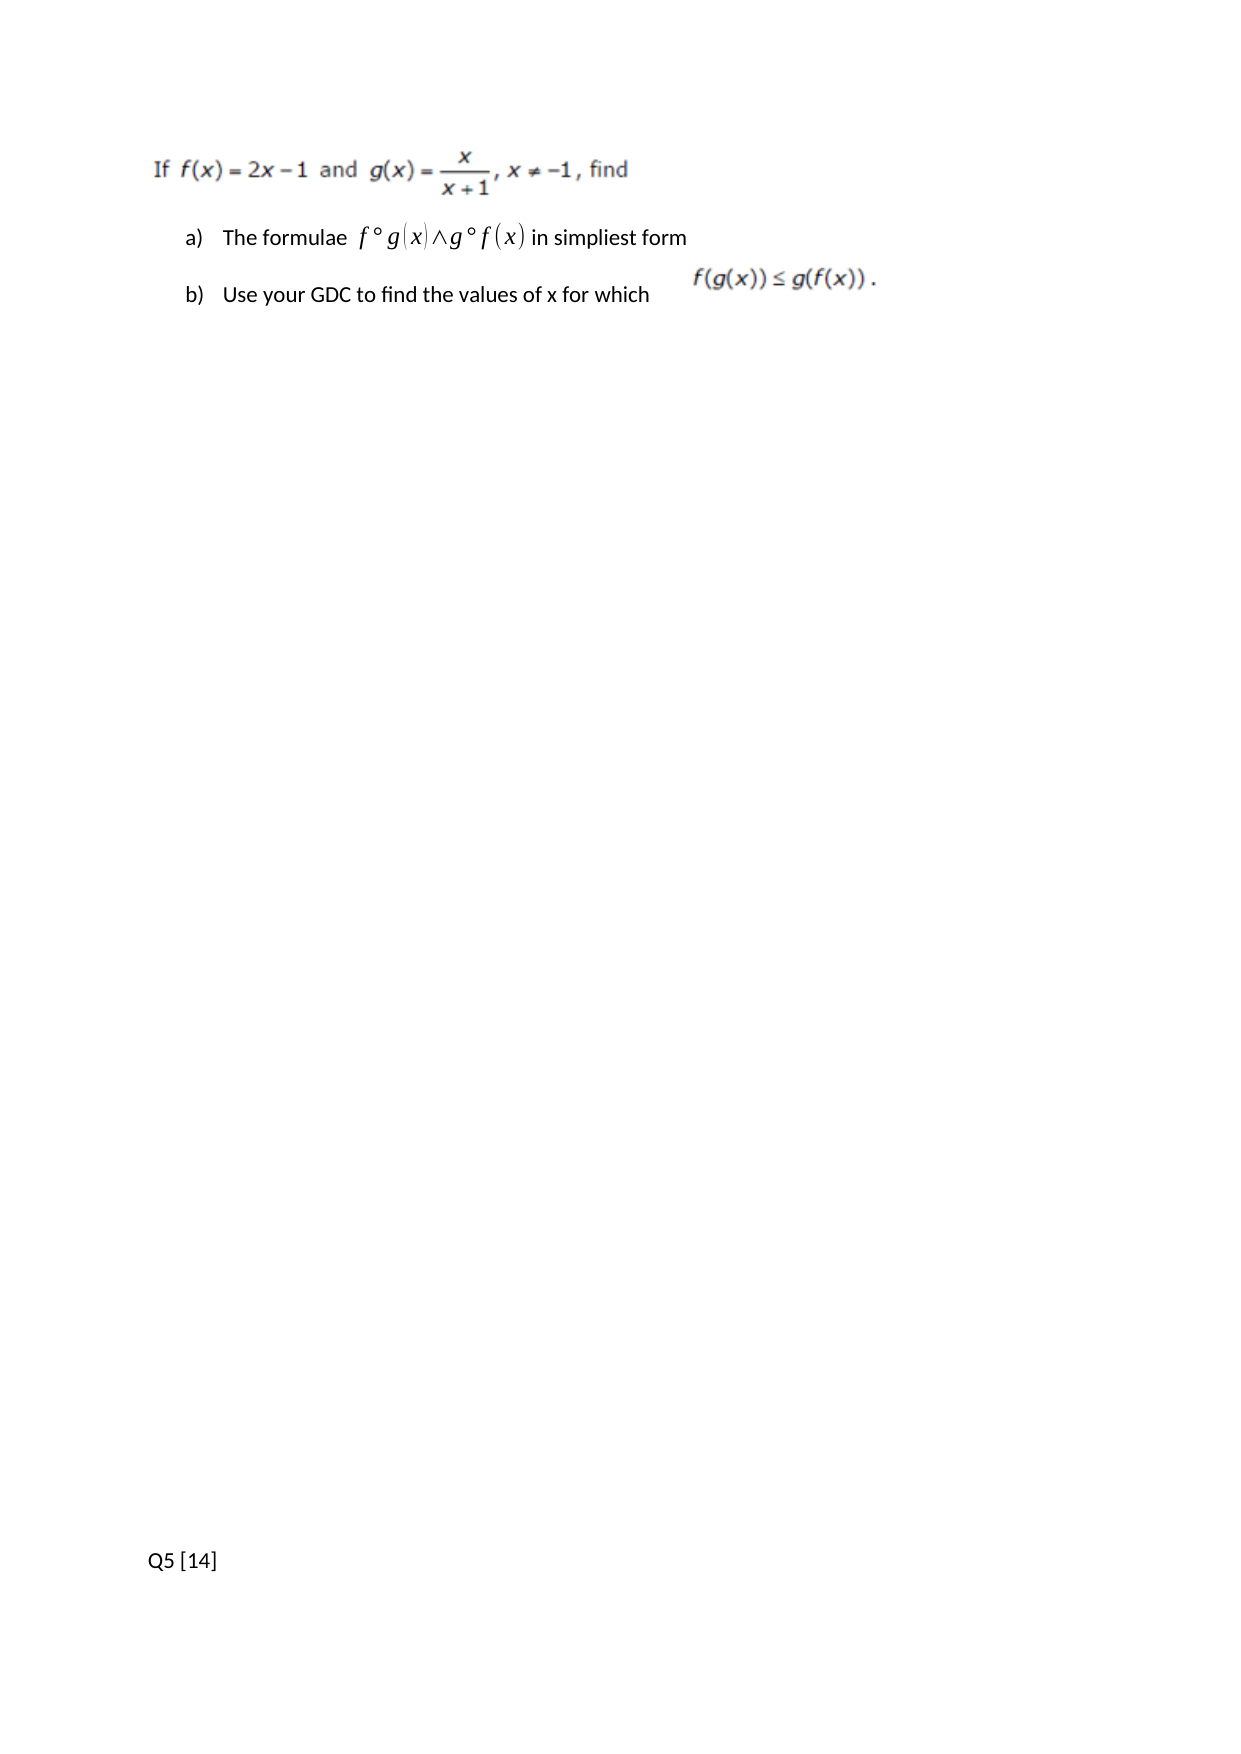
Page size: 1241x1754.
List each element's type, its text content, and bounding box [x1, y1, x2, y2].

picture [147, 147, 634, 203]
text Q5 [14] [148, 1546, 1093, 1574]
list Use your GDC to find the values of x for which [185, 254, 1093, 308]
picture [686, 254, 884, 303]
list The formulae in simpliest form [185, 221, 1093, 252]
